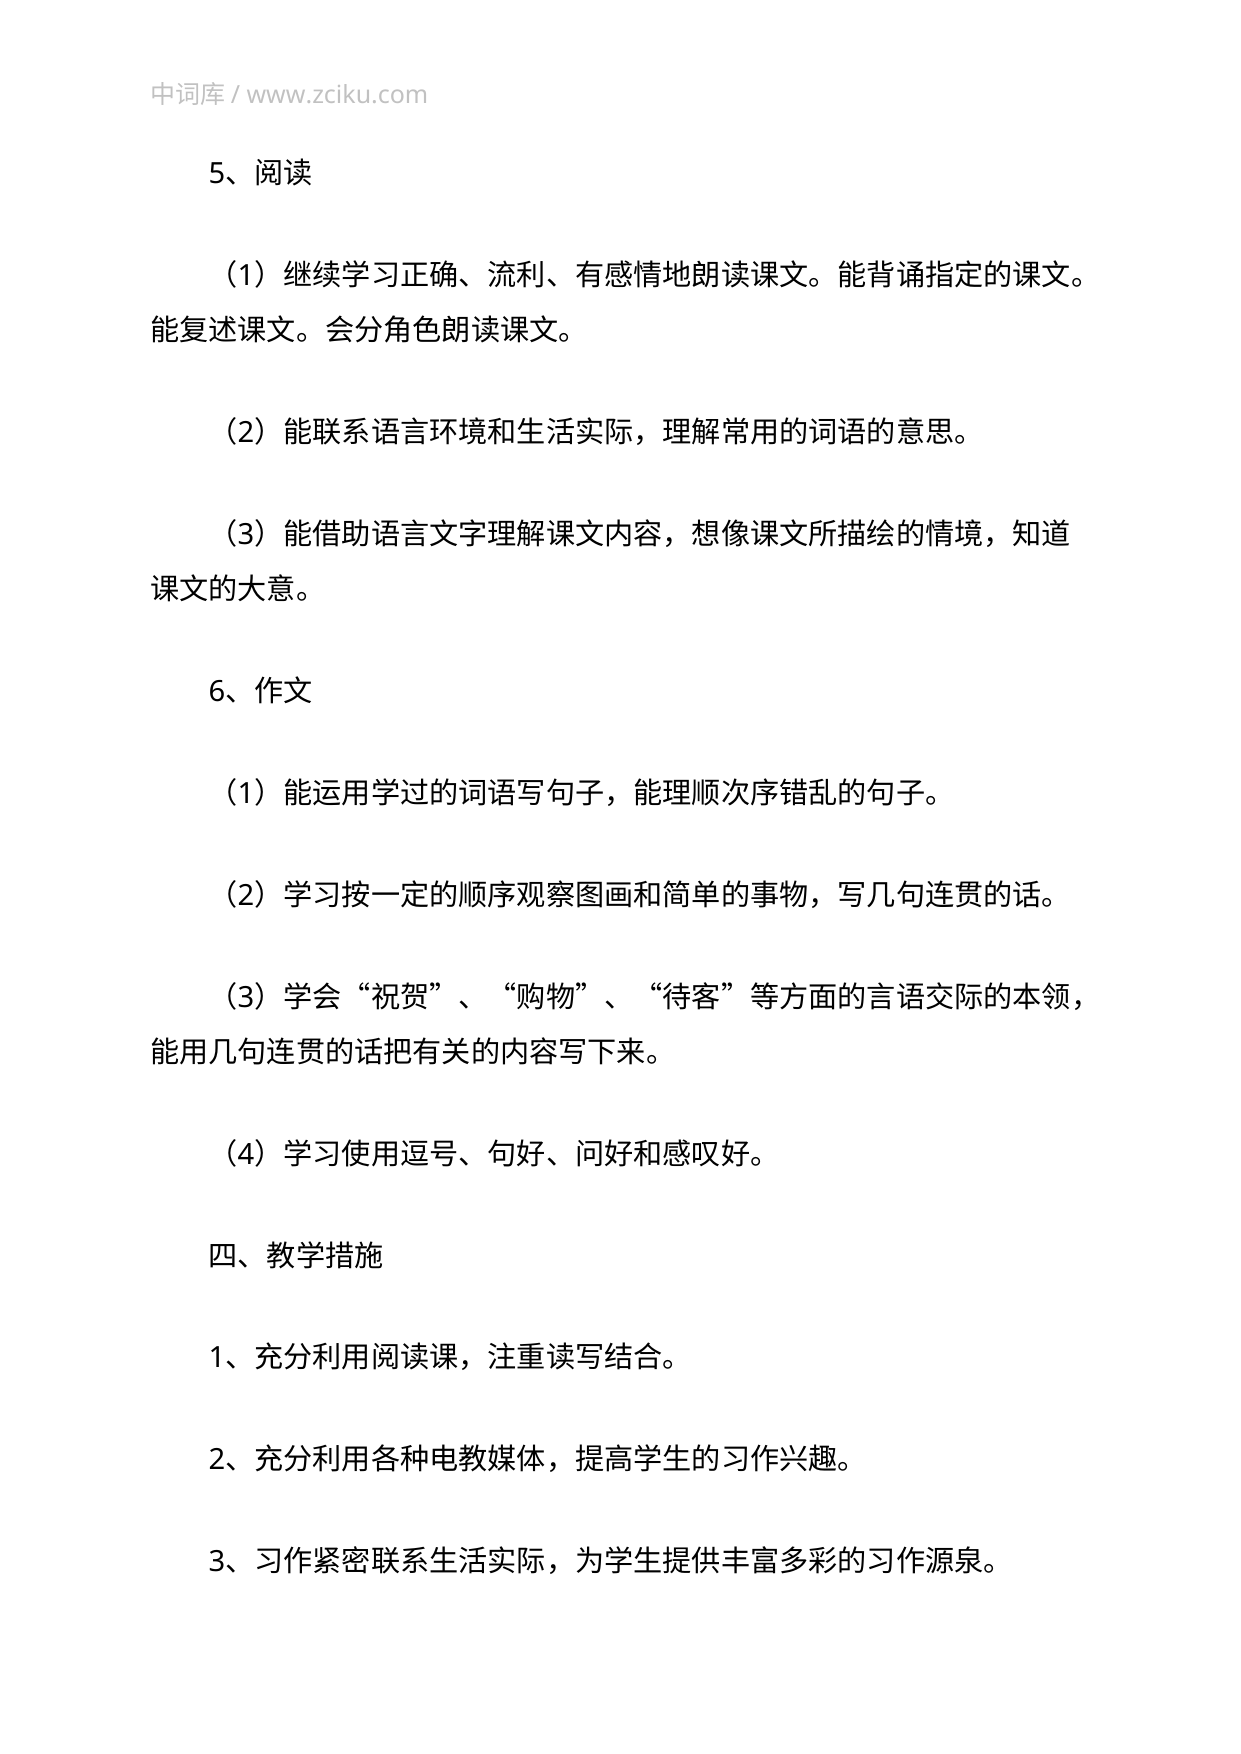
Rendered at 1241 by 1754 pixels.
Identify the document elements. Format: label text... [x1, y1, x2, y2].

text 2、充分利用各种电教媒体，提高学生的习作兴趣。 [150, 1436, 1090, 1478]
text 四、教学措施 [150, 1232, 1090, 1274]
text 3、习作紧密联系生活实际，为学生提供丰富多彩的习作源泉。 [150, 1538, 1090, 1580]
text （1）能运用学过的词语写句子，能理顺次序错乱的句子。 [150, 769, 1090, 812]
text 5、阅读 [150, 150, 1090, 192]
text （1）继续学习正确、流利、有感情地朗读课文。能背诵指定的课文。能复述课文。会分角色朗读课文。 [150, 252, 1090, 349]
text （3）能借助语言文字理解课文内容，想像课文所描绘的情境，知道课文的大意。 [150, 511, 1090, 608]
text （4）学习使用逗号、句好、问好和感叹好。 [150, 1130, 1090, 1173]
text （2）学习按一定的顺序观察图画和简单的事物，写几句连贯的话。 [150, 871, 1090, 914]
text （2）能联系语言环境和生活实际，理解常用的词语的意思。 [150, 409, 1090, 451]
text （3）学会“祝贺”、“购物”、“待客”等方面的言语交际的本领，能用几句连贯的话把有关的内容写下来。 [150, 973, 1090, 1071]
text 1、充分利用阅读课，注重读写结合。 [150, 1334, 1090, 1376]
text 6、作文 [150, 667, 1090, 710]
